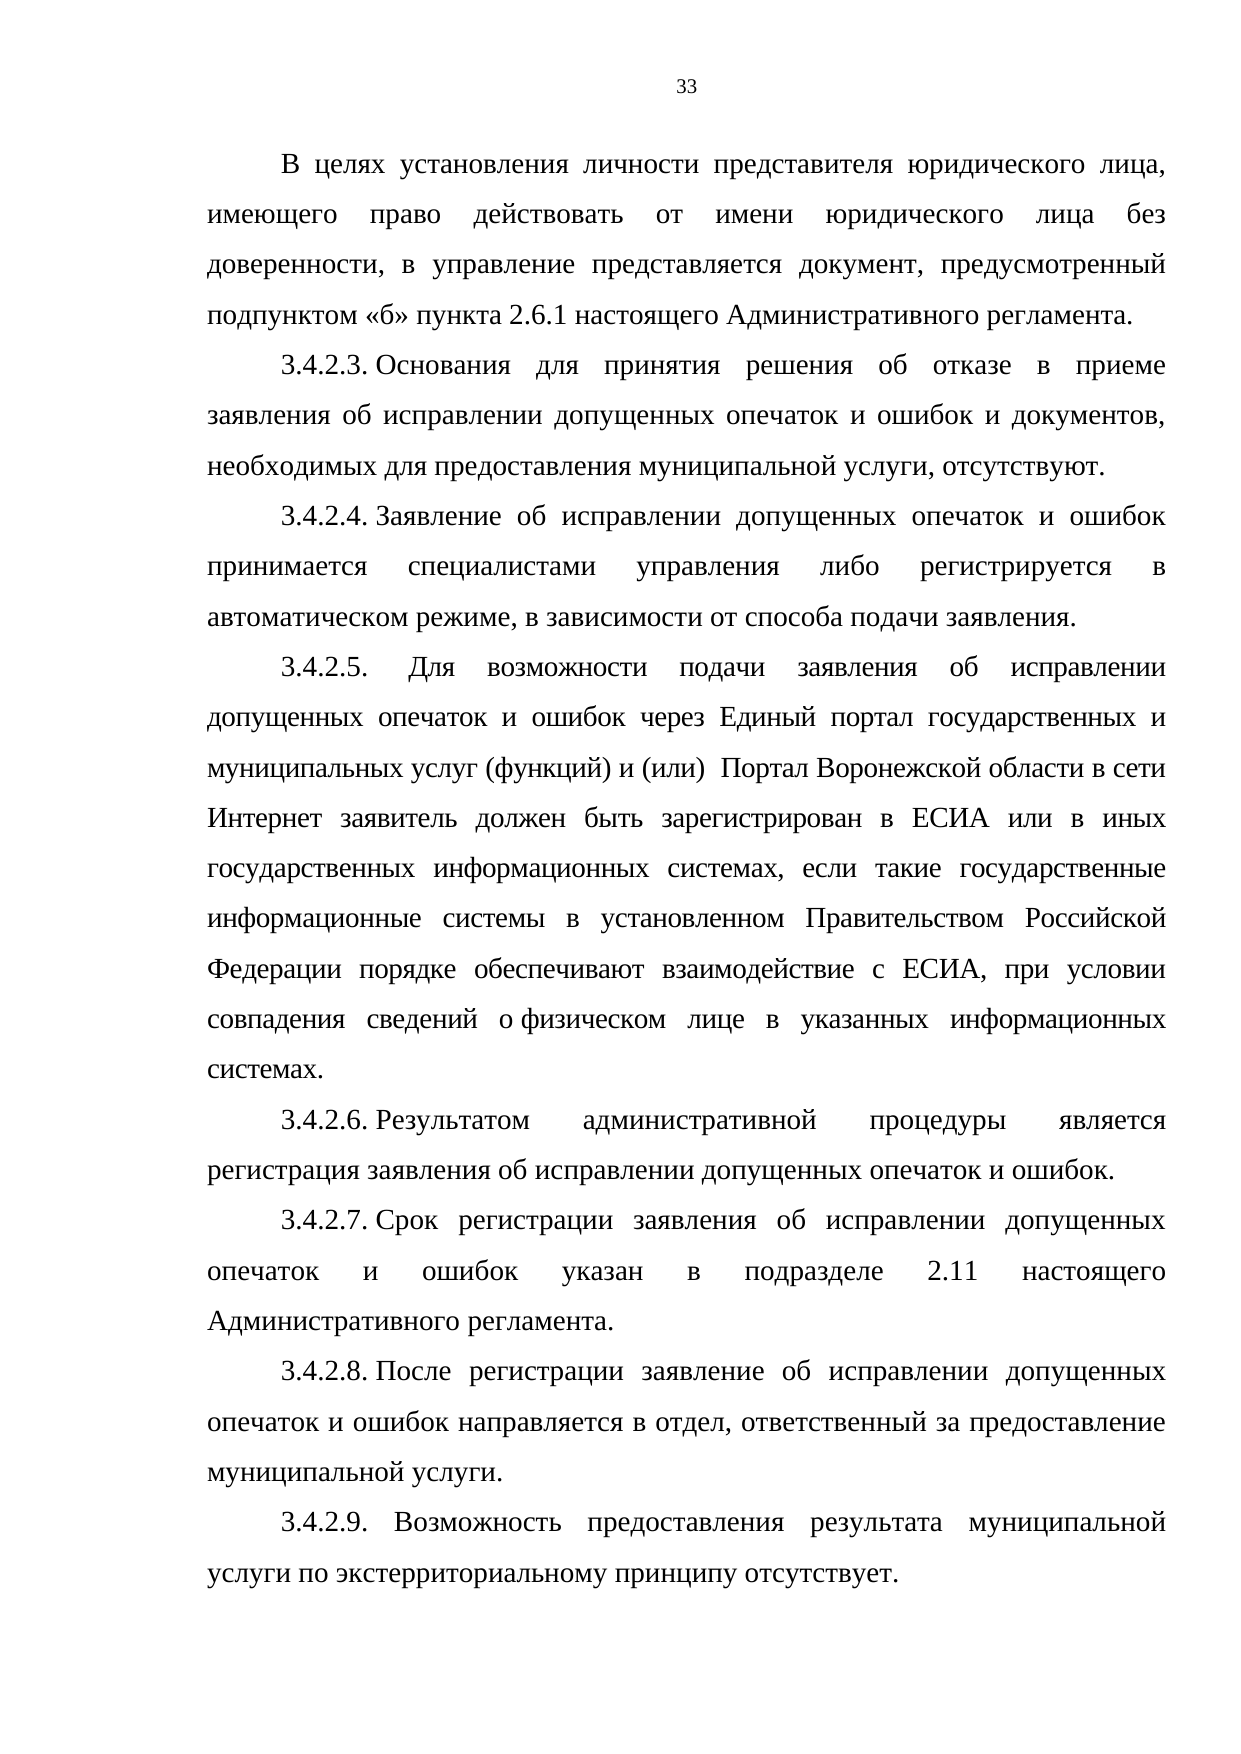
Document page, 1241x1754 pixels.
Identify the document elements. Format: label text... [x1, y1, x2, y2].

text 3.4.2.7. Срок регистрации заявления об исправлении допущенных опечаток и ошибок указан в подразделе 2.11 настоящего Административного регламента. [207, 1202, 1167, 1337]
text 3.4.2.4. Заявление об исправлении допущенных опечаток и ошибок принимается специалистами управления либо регистрируется в автоматическом режиме, в зависимости от способа подачи заявления. [207, 498, 1167, 632]
text В целях установления личности представителя юридического лица, имеющего право действовать от имени юридического лица без доверенности, в управление представляется документ, предусмотренный подпунктом «б» пункта 2.6.1 настоящего Административного регламента. [207, 146, 1167, 330]
text 3.4.2.5. Для возможности подачи заявления об исправлении допущенных опечаток и ошибок через Единый портал государственных и муниципальных услуг (функций) и (или) Портал Воронежской области в сети Интернет заявитель должен быть зарегистрирован в ЕСИА или в иных государственных информационных системах, если такие государственные информационные системы в установленном Правительством Российской Федерации порядке обеспечивают взаимодействие с ЕСИА, при условии совпадения сведений о физическом лице в указанных информационных системах. [207, 649, 1167, 1085]
text 3.4.2.8. После регистрации заявление об исправлении допущенных опечаток и ошибок направляется в отдел, ответственный за предоставление муниципальной услуги. [207, 1353, 1167, 1488]
text 3.4.2.9. Возможность предоставления результата муниципальной услуги по экстерриториальному принципу отсутствует. [207, 1504, 1167, 1588]
text 3.4.2.3. Основания для принятия решения об отказе в приеме заявления об исправлении допущенных опечаток и ошибок и документов, необходимых для предоставления муниципальной услуги, отсутствуют. [207, 347, 1167, 481]
text 3.4.2.6. Результатом административной процедуры является регистрация заявления об исправлении допущенных опечаток и ошибок. [207, 1102, 1167, 1186]
